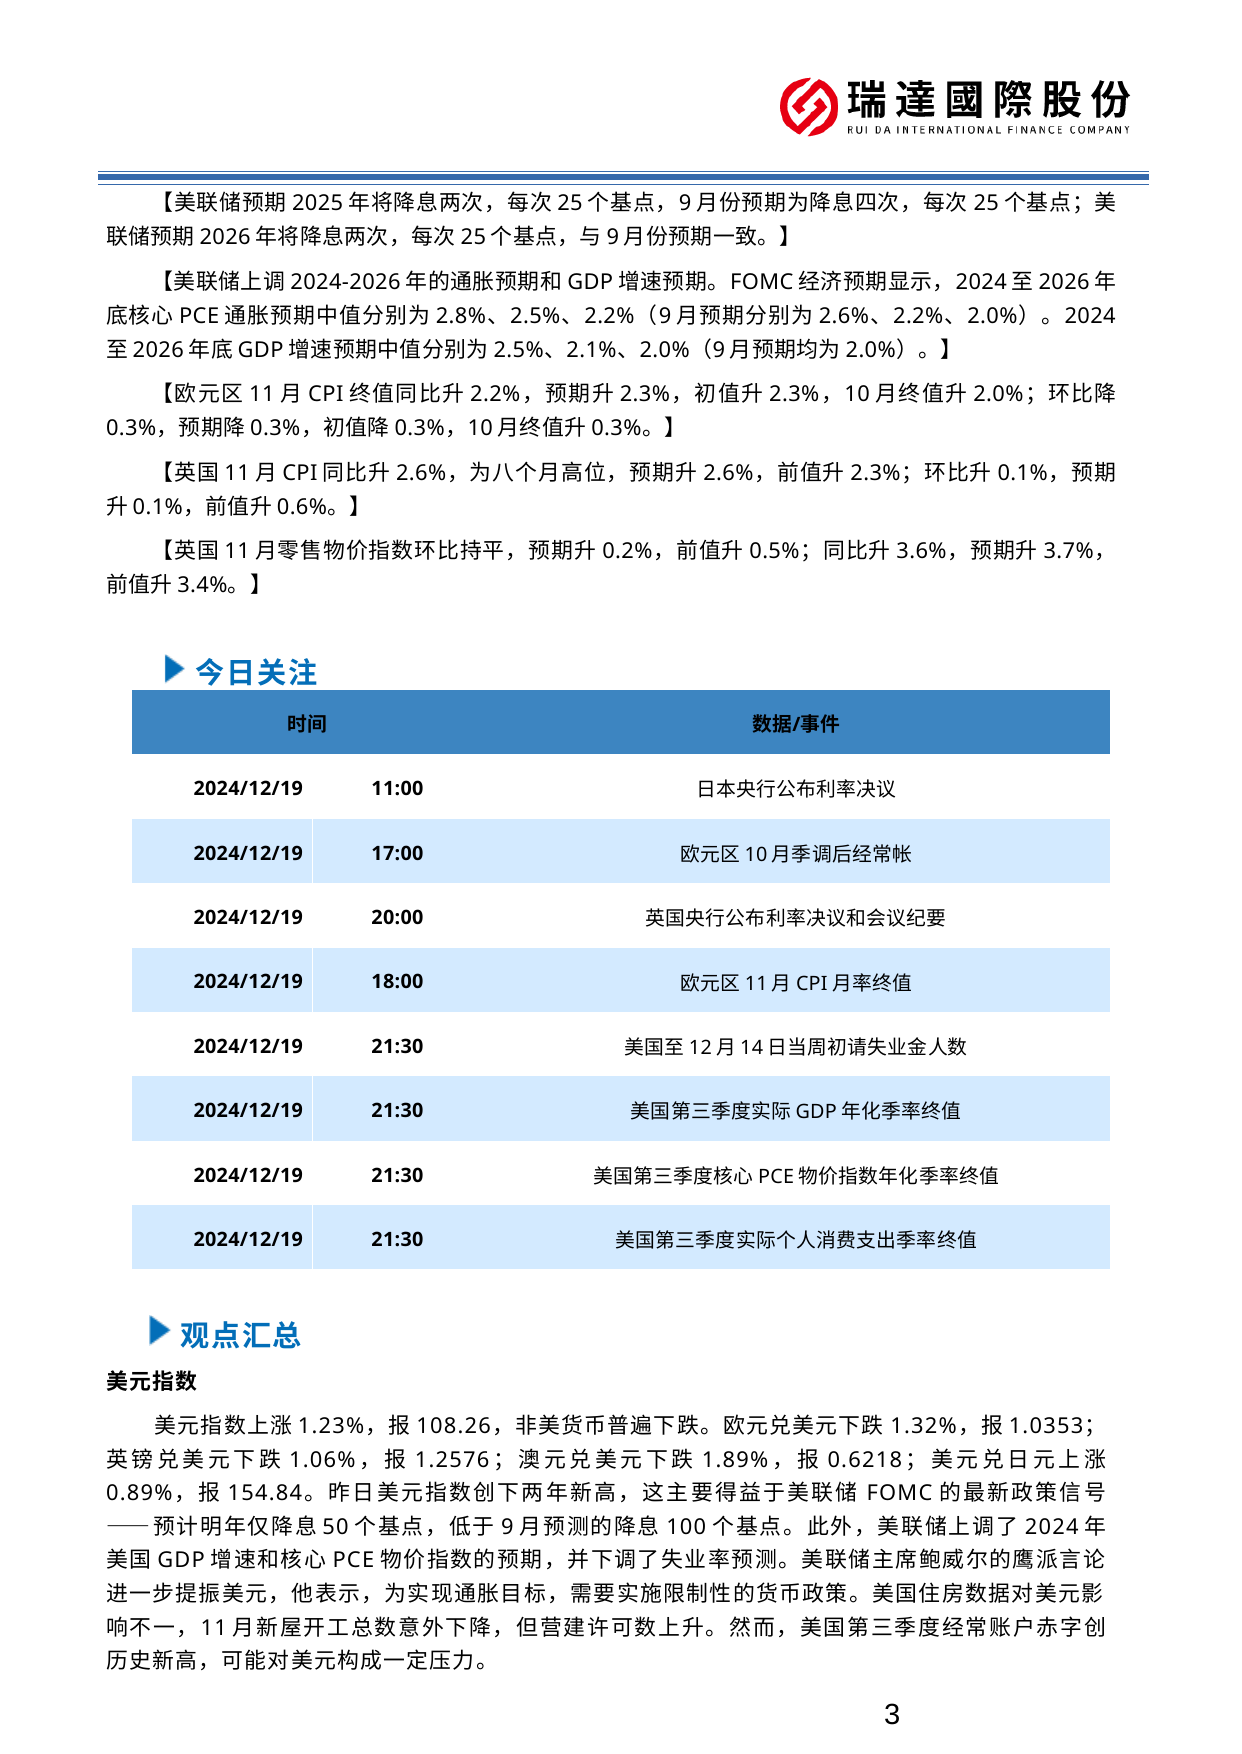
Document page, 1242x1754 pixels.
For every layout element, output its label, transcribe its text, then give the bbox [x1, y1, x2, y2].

table_cell 20:00 [313, 883, 431, 948]
table_header 数据/事件 [431, 690, 1110, 754]
text 【英国11月CPI同比升2.6%，为八个月高位，预期升2.6%，前值升2.3%；环比升0.1%，预期升0.1%，前值升0.6%。】 [106, 455, 1117, 521]
table_cell 2024/12/19 [132, 755, 312, 819]
text 【美联储预期2025年将降息两次，每次25个基点，9月份预期为降息四次，每次25个基点；美联储预期2026年将降息两次，每次25个基点，与9月份预期一致。】 [106, 185, 1117, 251]
table_cell 21:30 [313, 1141, 431, 1205]
text 【英国11月零售物价指数环比持平，预期升0.2%，前值升0.5%；同比升3.6%，预期升3.7%，前值升3.4%。】 [106, 533, 1117, 599]
table_cell 21:30 [313, 1205, 431, 1269]
table_cell 美国第三季度核心PCE物价指数年化季率终值 [431, 1141, 1110, 1205]
table_cell 11:00 [313, 755, 431, 819]
text 美元指数上涨1.23%，报108.26，非美货币普遍下跌。欧元兑美元下跌1.32%，报1.0353；英镑兑美元下跌1.06%，报1.2576；澳元兑美元下跌1.89%，报0.6218；美元兑日元上涨0.89%，报154.84。昨日美元指数创下两年新高，这主要得益于美联储FOMC的最新政策信号——预计明年仅降息50个基点，低于9月预测的降息100个基点。此外，美联储上调了2024年美国GDP增速和核心PCE物价指数的预期，并下调了失业率预测。美联储主席鲍威尔的鹰派言论进一步提振美元，他表示，为实现通胀目标，需要实施限制性的货币政策。美国住房数据对美元影响不一，11月新屋开工总数意外下降，但营建许可数上升。然而，美国第三季度经常账户赤字创历史新高，可能对美元构成一定压力。 [106, 1408, 1107, 1675]
table_cell 欧元区10月季调后经常帐 [431, 819, 1110, 883]
picture [149, 1315, 172, 1346]
text 美元指数 [106, 1364, 1107, 1395]
text 观点汇总 [106, 1319, 1184, 1353]
table_cell 美国第三季度实际个人消费支出季率终值 [431, 1205, 1110, 1269]
text 【欧元区11月CPI终值同比升2.2%，预期升2.3%，初值升2.3%，10月终值升2.0%；环比降0.3%，预期降0.3%，初值降0.3%，10月终值升0.3%。】 [106, 376, 1117, 442]
table_cell 美国至12月14日当周初请失业金人数 [431, 1012, 1110, 1076]
table_cell 2024/12/19 [132, 883, 312, 948]
table_cell 日本央行公布利率决议 [431, 755, 1110, 819]
table_cell 2024/12/19 [132, 1076, 312, 1141]
table_cell 2024/12/19 [132, 948, 312, 1012]
table_header 时间 [132, 690, 431, 754]
table_cell 18:00 [313, 948, 431, 1012]
table_cell 2024/12/19 [132, 819, 312, 883]
picture [164, 654, 186, 684]
table_cell 17:00 [313, 819, 431, 883]
picture [769, 37, 1141, 171]
table_cell 2024/12/19 [132, 1141, 312, 1205]
text 【美联储上调2024-2026年的通胀预期和GDP增速预期。FOMC经济预期显示，2024至2026年底核心PCE通胀预期中值分别为2.8%、2.5%、2.2%（9月预期分别为2.6%、2.2%、2.0%）。2024至2026年底GDP增速预期中值分别为2.5%、2.1%、2.0%（9月预期均为2.0%）。】 [106, 264, 1117, 364]
text 今日关注 [106, 656, 1184, 690]
table_cell 21:30 [313, 1076, 431, 1141]
table_cell 21:30 [313, 1012, 431, 1076]
table_cell 2024/12/19 [132, 1012, 312, 1076]
table_cell 2024/12/19 [132, 1205, 312, 1269]
table_cell 英国央行公布利率决议和会议纪要 [431, 883, 1110, 948]
table_cell 美国第三季度实际GDP年化季率终值 [431, 1076, 1110, 1141]
table_cell 欧元区11月CPI月率终值 [431, 948, 1110, 1012]
